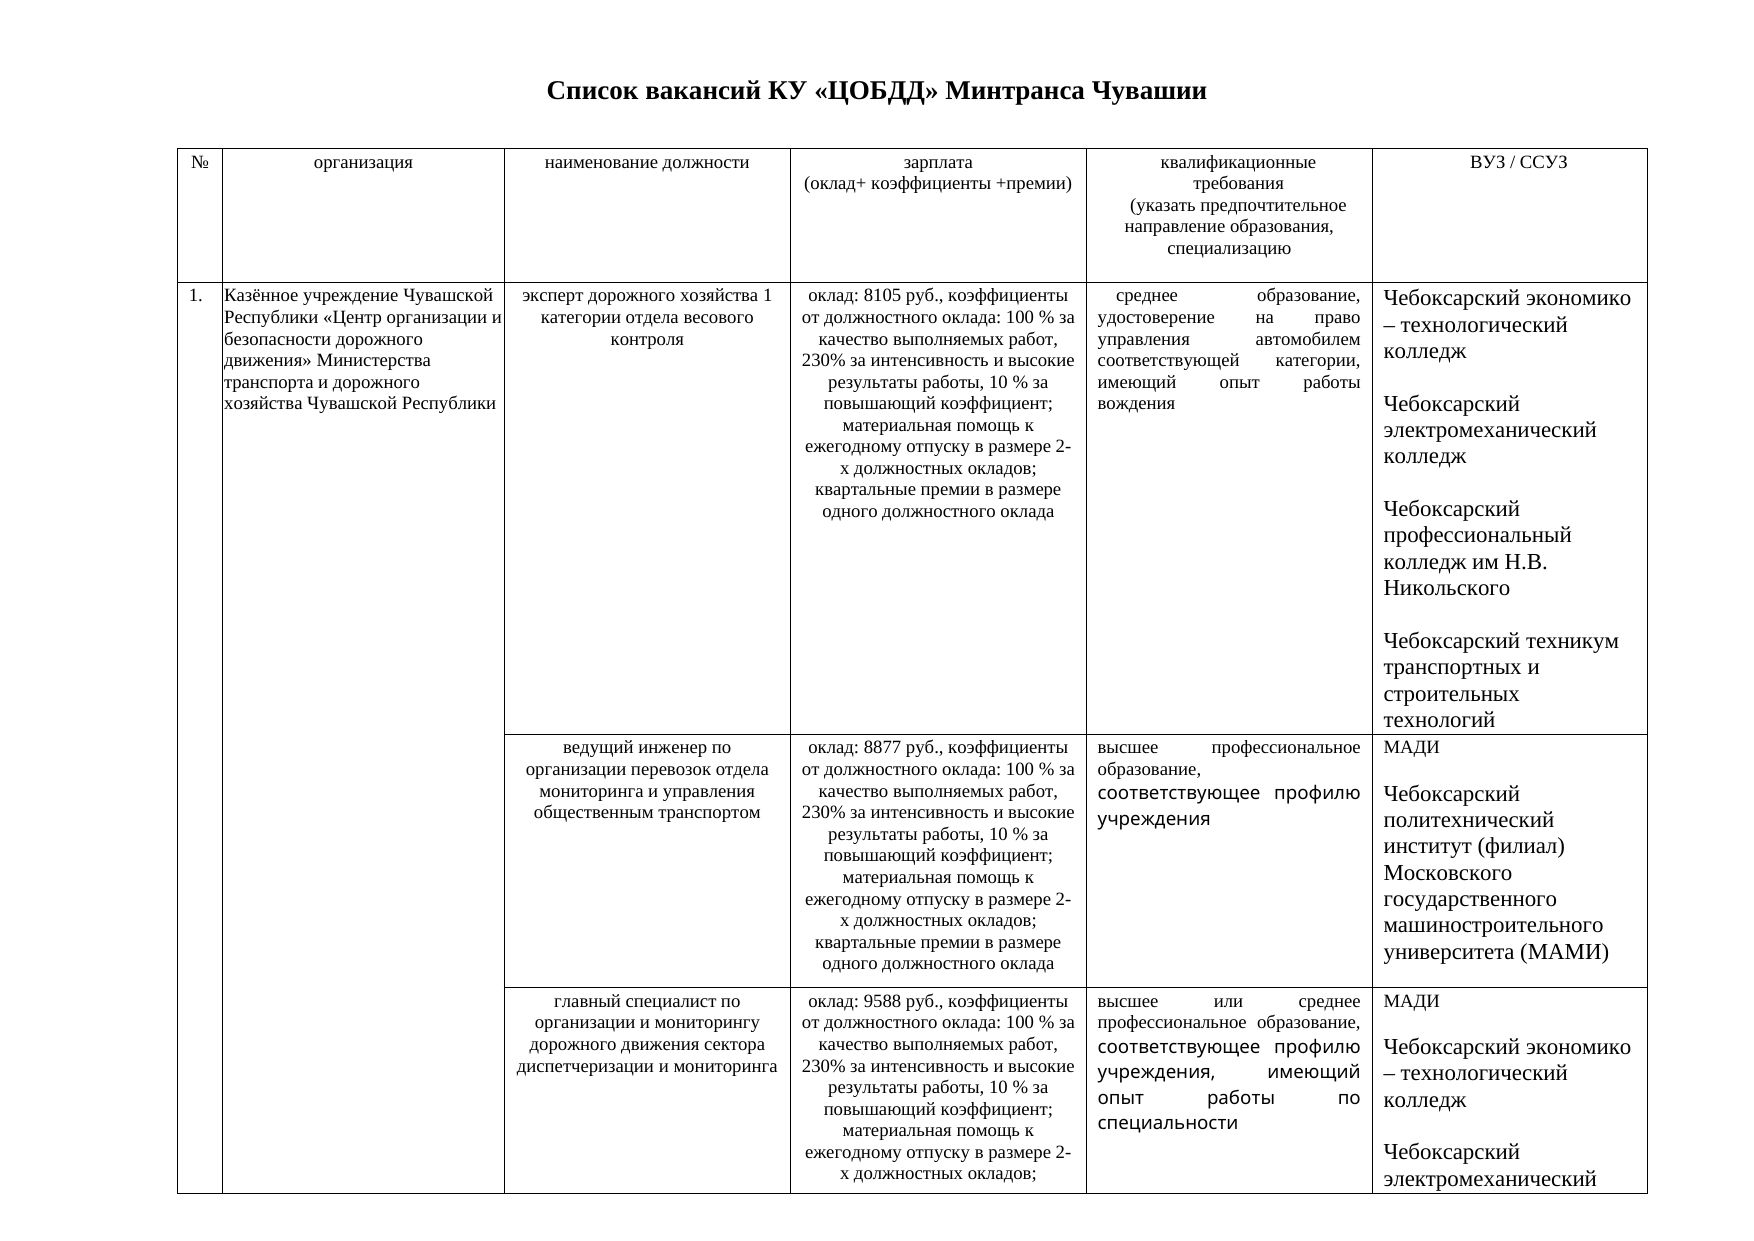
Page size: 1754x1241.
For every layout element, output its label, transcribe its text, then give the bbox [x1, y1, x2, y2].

table_header квалификационные требования (указать предпочтительное направление образования, специализацию [1087, 149, 1372, 282]
table_header зарплата (оклад+ коэффициенты +премии) [791, 149, 1086, 282]
table_cell Казённое учреждение Чувашской Республики «Центр организации и безопасности дорожного движения» Министерства транспорта и дорожного хозяйства Чувашской Республики [223, 283, 504, 1193]
table_cell МАДИ Чебоксарский политехнический институт (филиал) Московского государственного машиностроительного университета (МАМИ) [1373, 735, 1647, 987]
table_cell среднее образование, удостоверение на право управления автомобилем соответствующей категории, имеющий опыт работы вождения [1087, 283, 1372, 734]
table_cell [1373, 988, 1647, 1193]
table_header № [178, 149, 222, 282]
table_cell [178, 283, 222, 1193]
table_cell эксперт дорожного хозяйства 1 категории отдела весового контроля [505, 283, 790, 734]
table_cell Чебоксарский экономико – технологический колледж Чебоксарский электромеханический колледж Чебоксарский профессиональный колледж им Н.В. Никольского Чебоксарский техникум транспортных и строительных технологий [1373, 283, 1647, 734]
table_cell ведущий инженер по организации перевозок отдела мониторинга и управления общественным транспортом [505, 735, 790, 987]
table_cell оклад: 8877 руб., коэффициенты от должностного оклада: 100 % за качество выполняемых работ, 230% за интенсивность и высокие результаты работы, 10 % за повышающий коэффициент; материальная помощь к ежегодному отпуску в размере 2-х должностных окладов; квартальные премии в размере одного должностного оклада [791, 735, 1086, 987]
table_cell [505, 988, 790, 1193]
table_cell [791, 988, 1086, 1193]
table_cell высшее профессиональное образование, соответствующее профилю учреждения [1087, 735, 1372, 987]
table_header организация [223, 149, 504, 282]
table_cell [1087, 988, 1372, 1193]
table_header ВУЗ / ССУЗ [1373, 149, 1647, 282]
text Список вакансий КУ «ЦОБДД» Минтранса Чувашии [118, 74, 1636, 105]
table_cell оклад: 8105 руб., коэффициенты от должностного оклада: 100 % за качество выполняемых работ, 230% за интенсивность и высокие результаты работы, 10 % за повышающий коэффициент; материальная помощь к ежегодному отпуску в размере 2-х должностных окладов; квартальные премии в размере одного должностного оклада [791, 283, 1086, 734]
table_header наименование должности [505, 149, 790, 282]
